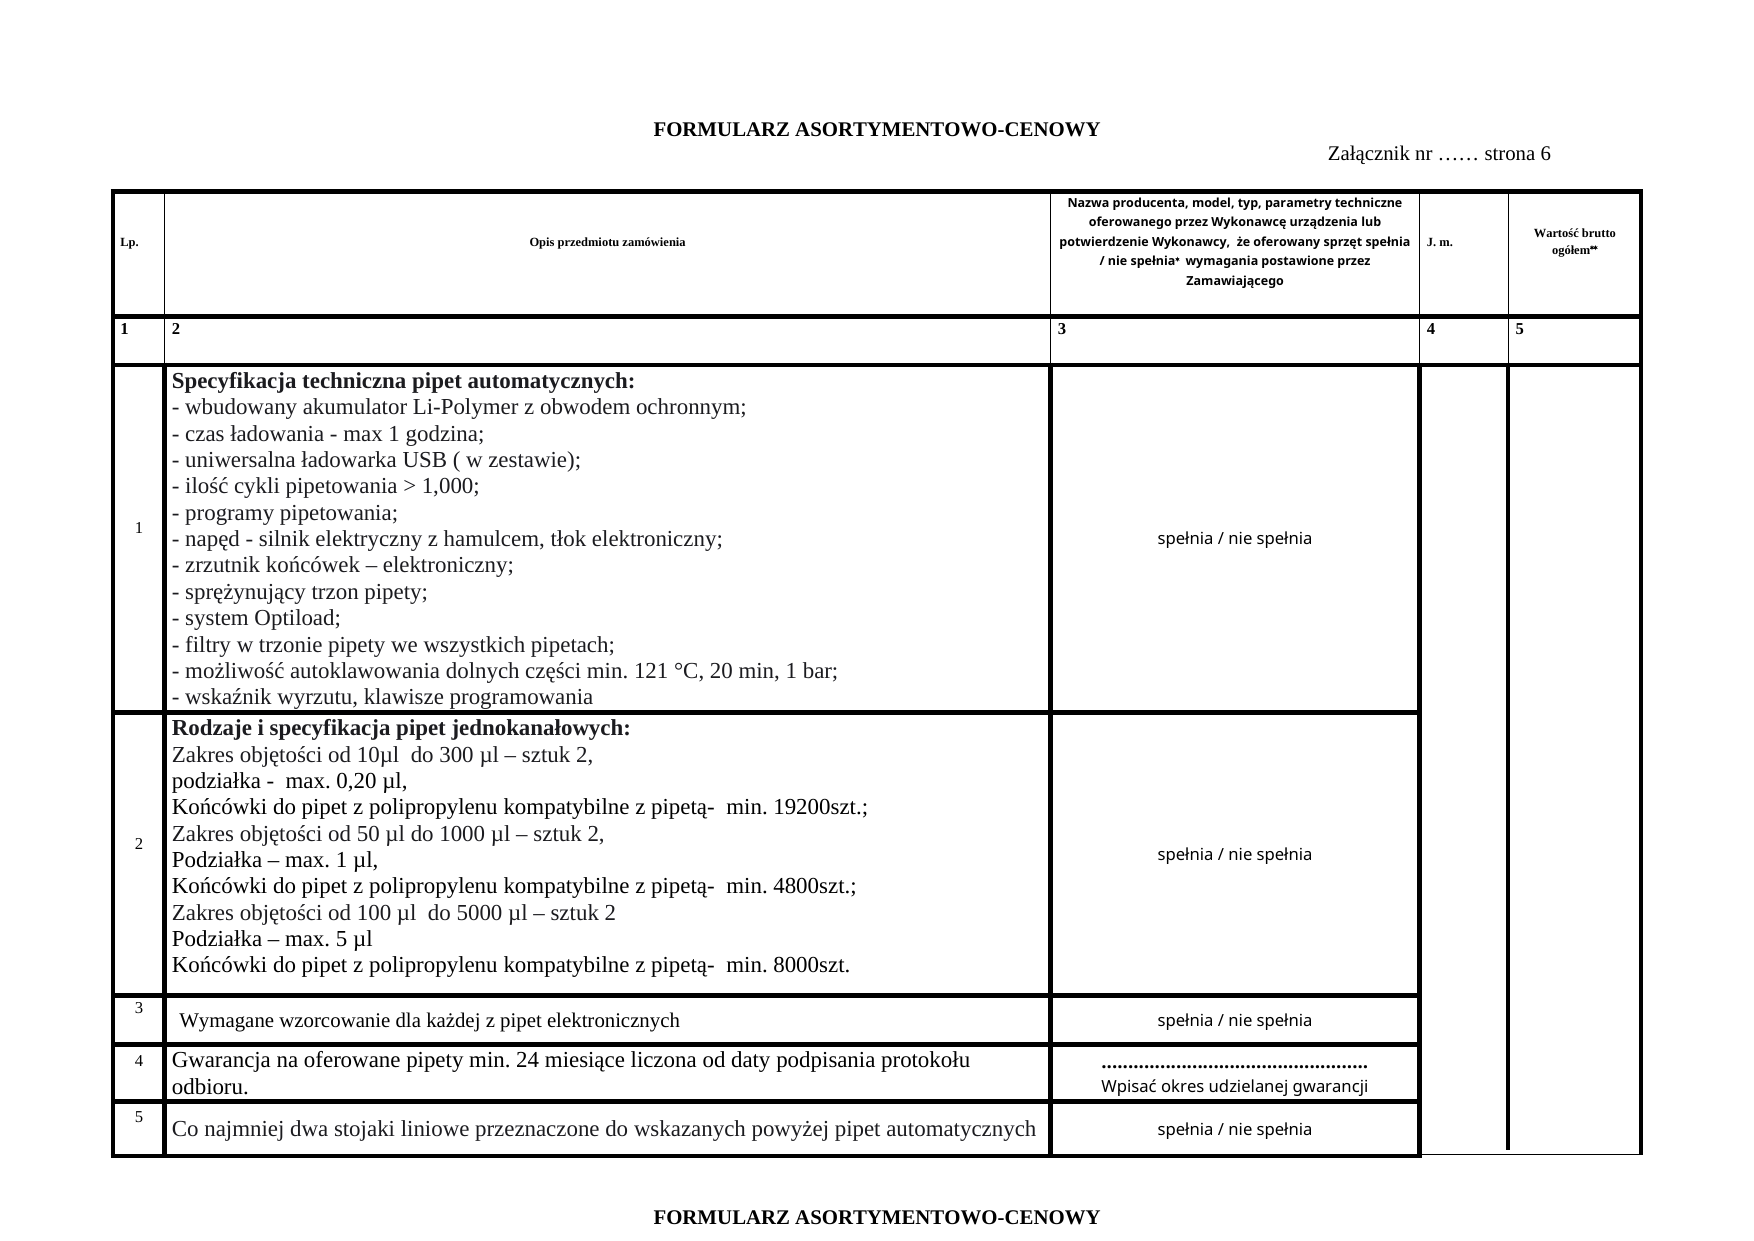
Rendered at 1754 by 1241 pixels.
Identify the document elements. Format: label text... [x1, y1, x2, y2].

table_cell 4 [115, 1047, 162, 1099]
table_header Lp. [115, 194, 164, 314]
table_header Nazwa producenta, model, typ, parametry techniczne oferowanego przez Wykonawcę urządzenia lub potwierdzenie Wykonawcy, że oferowany sprzęt spełnia / nie spełnia wymagania postawione przez Zamawiającego [1051, 194, 1419, 314]
table_cell Wymagane wzorcowanie dla każdej z pipet elektronicznych [167, 998, 1048, 1042]
table_header Wartość brutto ogółem [1509, 194, 1639, 314]
table_cell spełnia / nie spełnia [1053, 715, 1417, 993]
table_cell spełnia / nie spełnia [1053, 1104, 1417, 1154]
table_cell 1 [115, 367, 162, 710]
table_cell .................................................. Wpisać okres udzielanej gwarancji [1053, 1047, 1417, 1099]
table_cell spełnia / nie spełnia [1053, 367, 1417, 710]
table_cell Gwarancja na oferowane pipety min. 24 miesiące liczona od daty podpisania protokołu odbioru. [167, 1047, 1048, 1099]
table_cell 3 [115, 998, 162, 1042]
table_cell 2 [165, 319, 1050, 362]
text Załącznik nr …… strona 6 [1328, 141, 1606, 165]
table_cell spełnia / nie spełnia [1053, 998, 1417, 1042]
table_cell Rodzaje i specyfikacja pipet jednokanałowych: Zakres objętości od 10µl do 300 µl – sztuk 2, podziałka - max. 0,20 µl, Końcówki do pipet z polipropylenu kompatybilne z pipetą- min. 19200szt.; Zakres objętości od 50 µl do 1000 µl – sztuk 2, Podziałka – max. 1 µl, Końcówki do pipet z polipropylenu kompatybilne z pipetą- min. 4800szt.; Zakres objętości od 100 µl do 5000 µl – sztuk 2 Podziałka – max. 5 µl Końcówki do pipet z polipropylenu kompatybilne z pipetą- min. 8000szt. [167, 715, 1048, 993]
table_cell 4 [1420, 319, 1508, 362]
text FORMULARZ ASORTYMENTOWO-CENOWY [148, 1205, 1606, 1229]
table_cell 5 [1509, 319, 1639, 362]
table_cell 2 [115, 715, 162, 993]
table_cell Co najmniej dwa stojaki liniowe przeznaczone do wskazanych powyżej pipet automatycznych [167, 1104, 1048, 1154]
table_cell 1 [115, 319, 164, 362]
table_cell 5 [115, 1104, 162, 1154]
table_cell [1508, 367, 1639, 1154]
table_cell [1422, 367, 1508, 1154]
table_cell Specyfikacja techniczna pipet automatycznych: - wbudowany akumulator Li-Polymer z obwodem ochronnym; - czas ładowania - max 1 godzina; - uniwersalna ładowarka USB ( w zestawie); - ilość cykli pipetowania > 1,000; - programy pipetowania; - napęd - silnik elektryczny z hamulcem, tłok elektroniczny; - zrzutnik końcówek – elektroniczny; - sprężynujący trzon pipety; - system Optiload; - filtry w trzonie pipety we wszystkich pipetach; - możliwość autoklawowania dolnych części min. 121 °C, 20 min, 1 bar; - wskaźnik wyrzutu, klawisze programowania [167, 367, 1048, 710]
table_cell 3 [1051, 319, 1419, 362]
table_header Opis przedmiotu zamówienia [165, 194, 1050, 314]
table_header J. m. [1420, 194, 1508, 314]
text FORMULARZ ASORTYMENTOWO-CENOWY [148, 117, 1606, 141]
